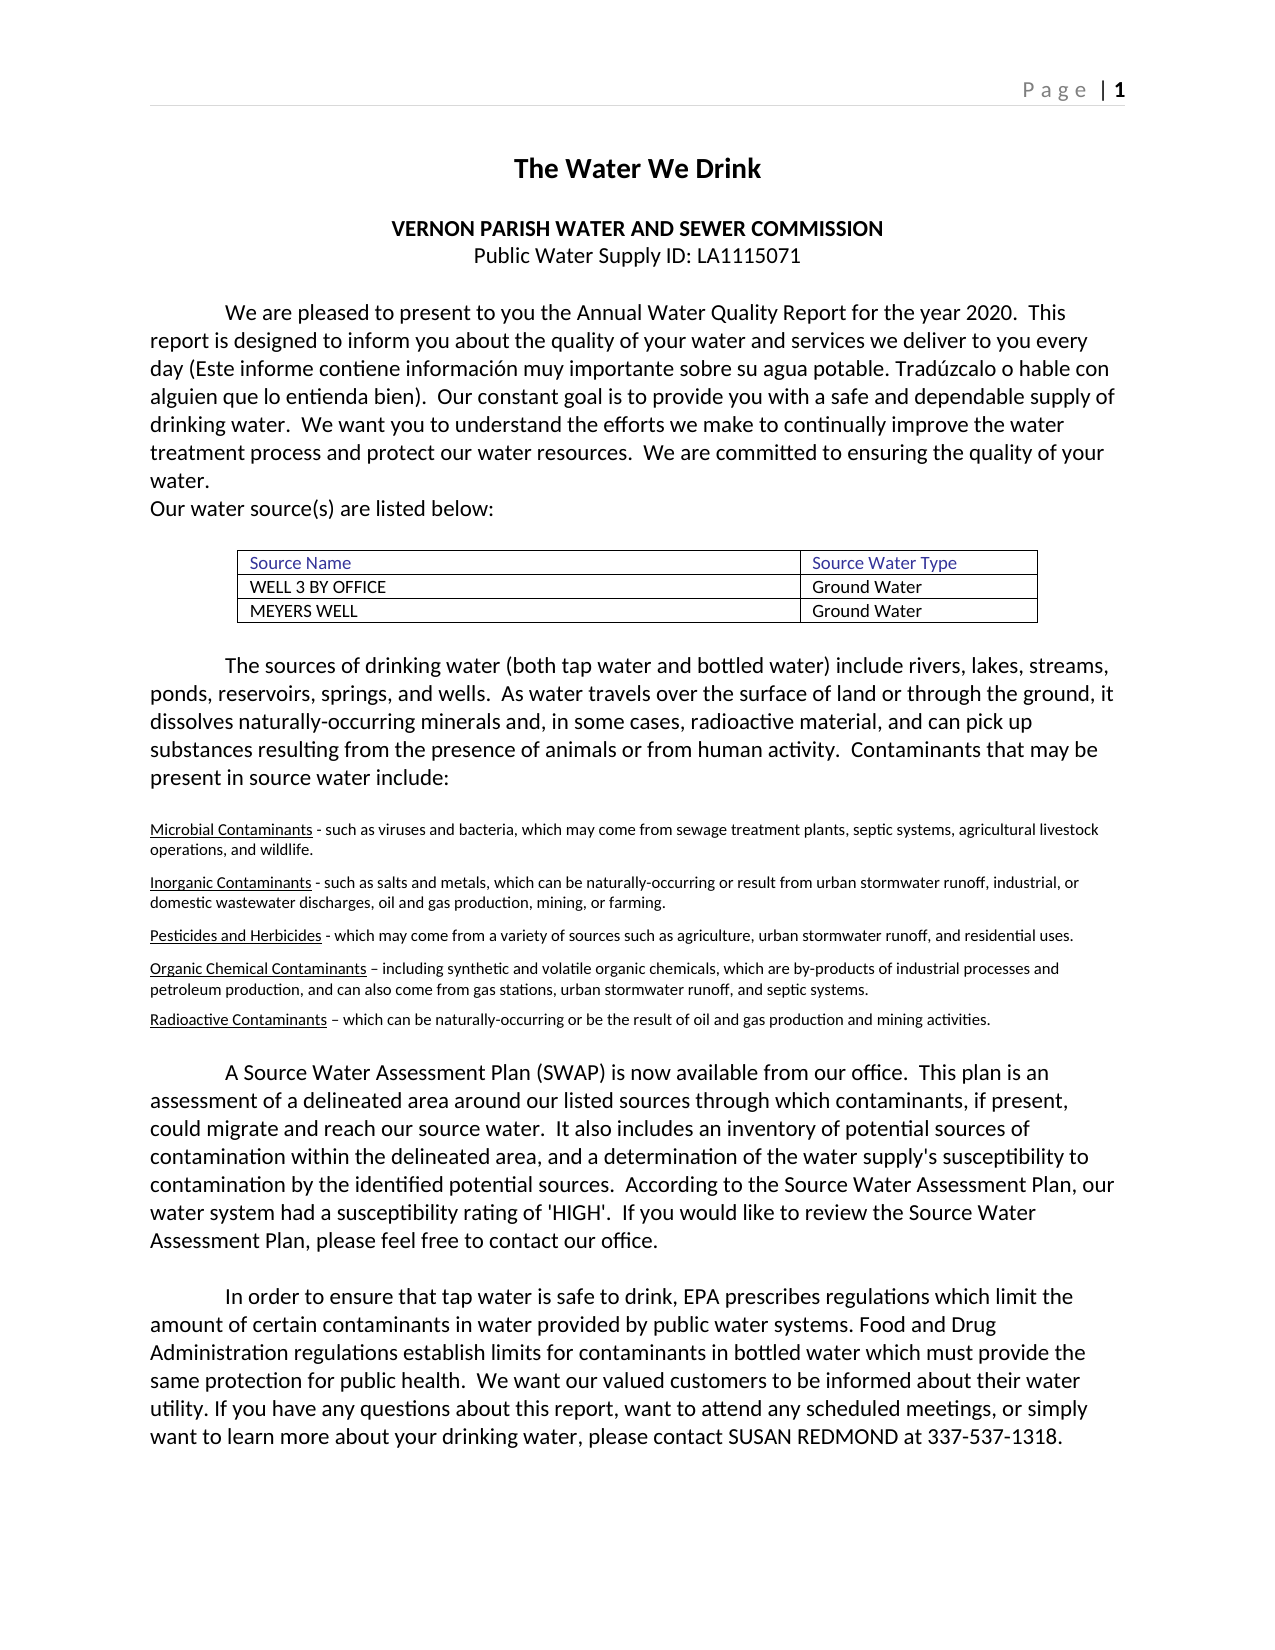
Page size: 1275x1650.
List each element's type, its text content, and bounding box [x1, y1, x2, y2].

text Public Water Supply ID: LA1115071 [150, 242, 1125, 270]
table_header Source Water Type [801, 551, 1037, 574]
text Pesticides and Herbicides - which may come from a variety of sources such as agriculture, urban stormwater runoff, and residential uses. [150, 926, 1125, 946]
table_cell Ground Water [801, 575, 1037, 598]
text A Source Water Assessment Plan (SWAP) is now available from our office. This plan is an assessment of a delineated area around our listed sources through which contaminants, if present, could migrate and reach our source water. It also includes an inventory of potential sources of contamination within the delineated area, and a determination of the water supply's susceptibility to contamination by the identified potential sources. According to the Source Water Assessment Plan, our water system had a susceptibility rating of 'HIGH'. If you would like to review the Source Water Assessment Plan, please feel free to contact our office. [150, 1058, 1125, 1254]
text The Water We Drink [150, 150, 1125, 186]
table_cell MEYERS WELL [238, 599, 800, 622]
text In order to ensure that tap water is safe to drink, EPA prescribes regulations which limit the amount of certain contaminants in water provided by public water systems. Food and Drug Administration regulations establish limits for contaminants in bottled water which must provide the same protection for public health. We want our valued customers to be informed about their water utility. If you have any questions about this report, want to attend any scheduled meetings, or simply want to learn more about your drinking water, please contact SUSAN REDMOND at 337-537-1318. [150, 1282, 1125, 1450]
text Our water source(s) are listed below: [150, 494, 1125, 522]
text Radioactive Contaminants – which can be naturally-occurring or be the result of oil and gas production and mining activities. [150, 1009, 1125, 1030]
text Organic Chemical Contaminants – including synthetic and volatile organic chemicals, which are by-products of industrial processes and petroleum production, and can also come from gas stations, urban stormwater runoff, and septic systems. [150, 959, 1125, 999]
text Microbial Contaminants - such as viruses and bacteria, which may come from sewage treatment plants, septic systems, agricultural livestock operations, and wildlife. [150, 819, 1125, 859]
text VERNON PARISH WATER AND SEWER COMMISSION [150, 214, 1125, 242]
text The sources of drinking water (both tap water and bottled water) include rivers, lakes, streams, ponds, reservoirs, springs, and wells. As water travels over the surface of land or through the ground, it dissolves naturally-occurring minerals and, in some cases, radioactive material, and can pick up substances resulting from the presence of animals or from human activity. Contaminants that may be present in source water include: [150, 651, 1125, 791]
table_header Source Name [238, 551, 800, 574]
table_cell WELL 3 BY OFFICE [238, 575, 800, 598]
text We are pleased to present to you the Annual Water Quality Report for the year 2020. This report is designed to inform you about the quality of your water and services we deliver to you every day (Este informe contiene información muy importante sobre su agua potable. Tradúzcalo o hable con alguien que lo entienda bien). Our constant goal is to provide you with a safe and dependable supply of drinking water. We want you to understand the efforts we make to continually improve the water treatment process and protect our water resources. We are committed to ensuring the quality of your water. [150, 298, 1125, 494]
table_cell Ground Water [801, 599, 1037, 622]
text Inorganic Contaminants - such as salts and metals, which can be naturally-occurring or result from urban stormwater runoff, industrial, or domestic wastewater discharges, oil and gas production, mining, or farming. [150, 872, 1125, 913]
